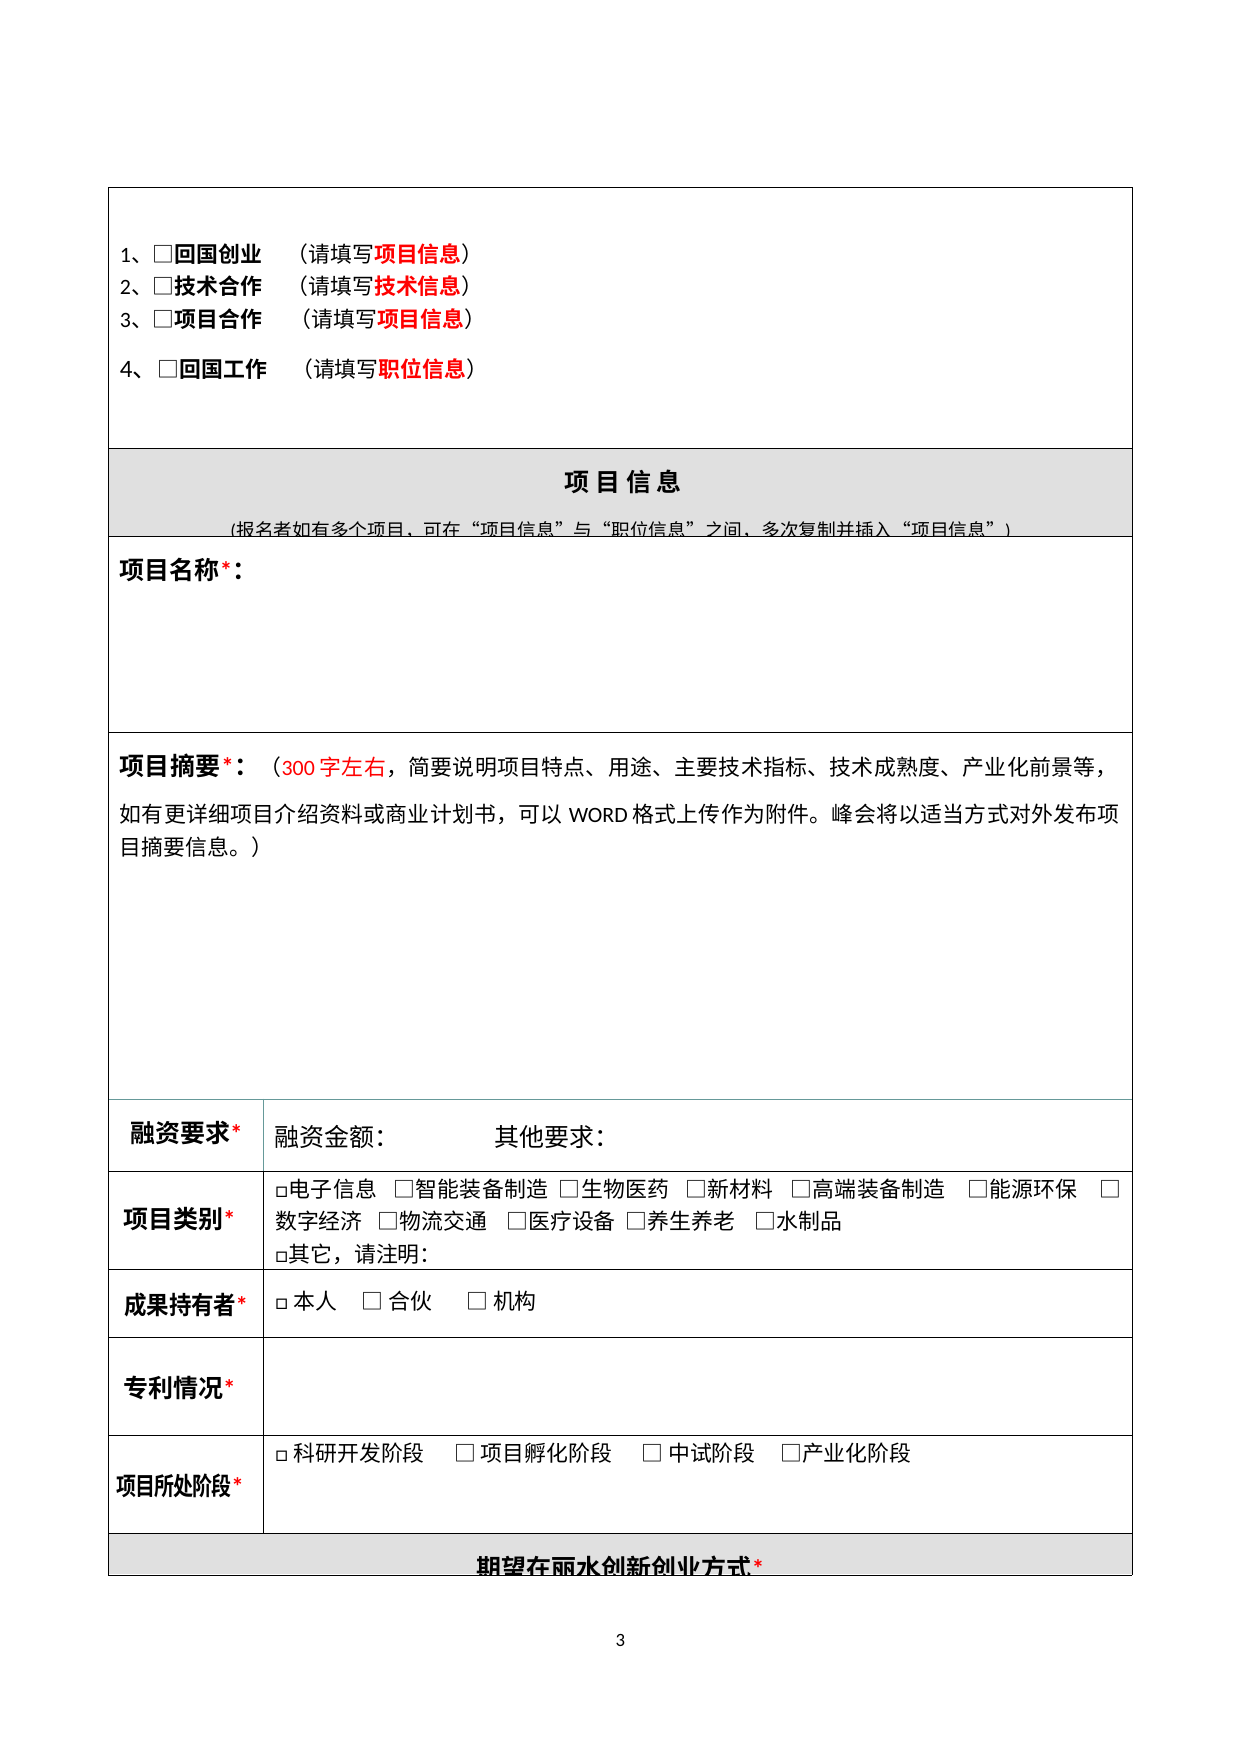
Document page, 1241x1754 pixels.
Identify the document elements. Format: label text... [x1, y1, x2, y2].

table_cell 融资金额： 其他要求： [264, 1100, 1132, 1171]
table_cell 项目类别* [109, 1172, 263, 1269]
table_cell □ 本人 □ 合伙 □ 机构 [264, 1270, 1132, 1337]
table_cell [264, 1338, 1132, 1435]
table_cell 项目名称*： [109, 537, 1132, 731]
table_cell 融资要求* [109, 1100, 263, 1171]
table_cell 项目所处阶段* [109, 1436, 263, 1533]
table_cell 期望在丽水创新创业方式* [109, 1534, 1132, 1574]
table_cell 项 目 信 息 (报名者如有多个项目，可在“项目信息”与“职位信息”之间，多次复制并插入“项目信息”) [109, 449, 1132, 536]
table_cell 项目摘要*：（300字左右，简要说明项目特点、用途、主要技术指标、技术成熟度、产业化前景等，如有更详细项目介绍资料或商业计划书，可以WORD格式上传作为附件。峰会将以适当方式对外发布项目摘要信息。） 1 [109, 733, 1132, 1098]
table_cell □ 科研开发阶段 □ 项目孵化阶段 □ 中试阶段 □产业化阶段 [264, 1436, 1132, 1533]
table_cell 成果持有者* [109, 1270, 263, 1337]
table_cell □电子信息 □智能装备制造 □生物医药 □新材料 □高端装备制造 □能源环保 □数字经济 □物流交通 □医疗设备 □养生养老 □水制品 □其它，请注明： [264, 1172, 1132, 1269]
table_cell 1、□回国创业 （请填写项目信息） 2、□技术合作 （请填写技术信息） 3、□项目合作 （请填写项目信息） 4、□回国工作 （请填写职位信息） [109, 188, 1132, 448]
table_cell 专利情况* [109, 1338, 263, 1435]
